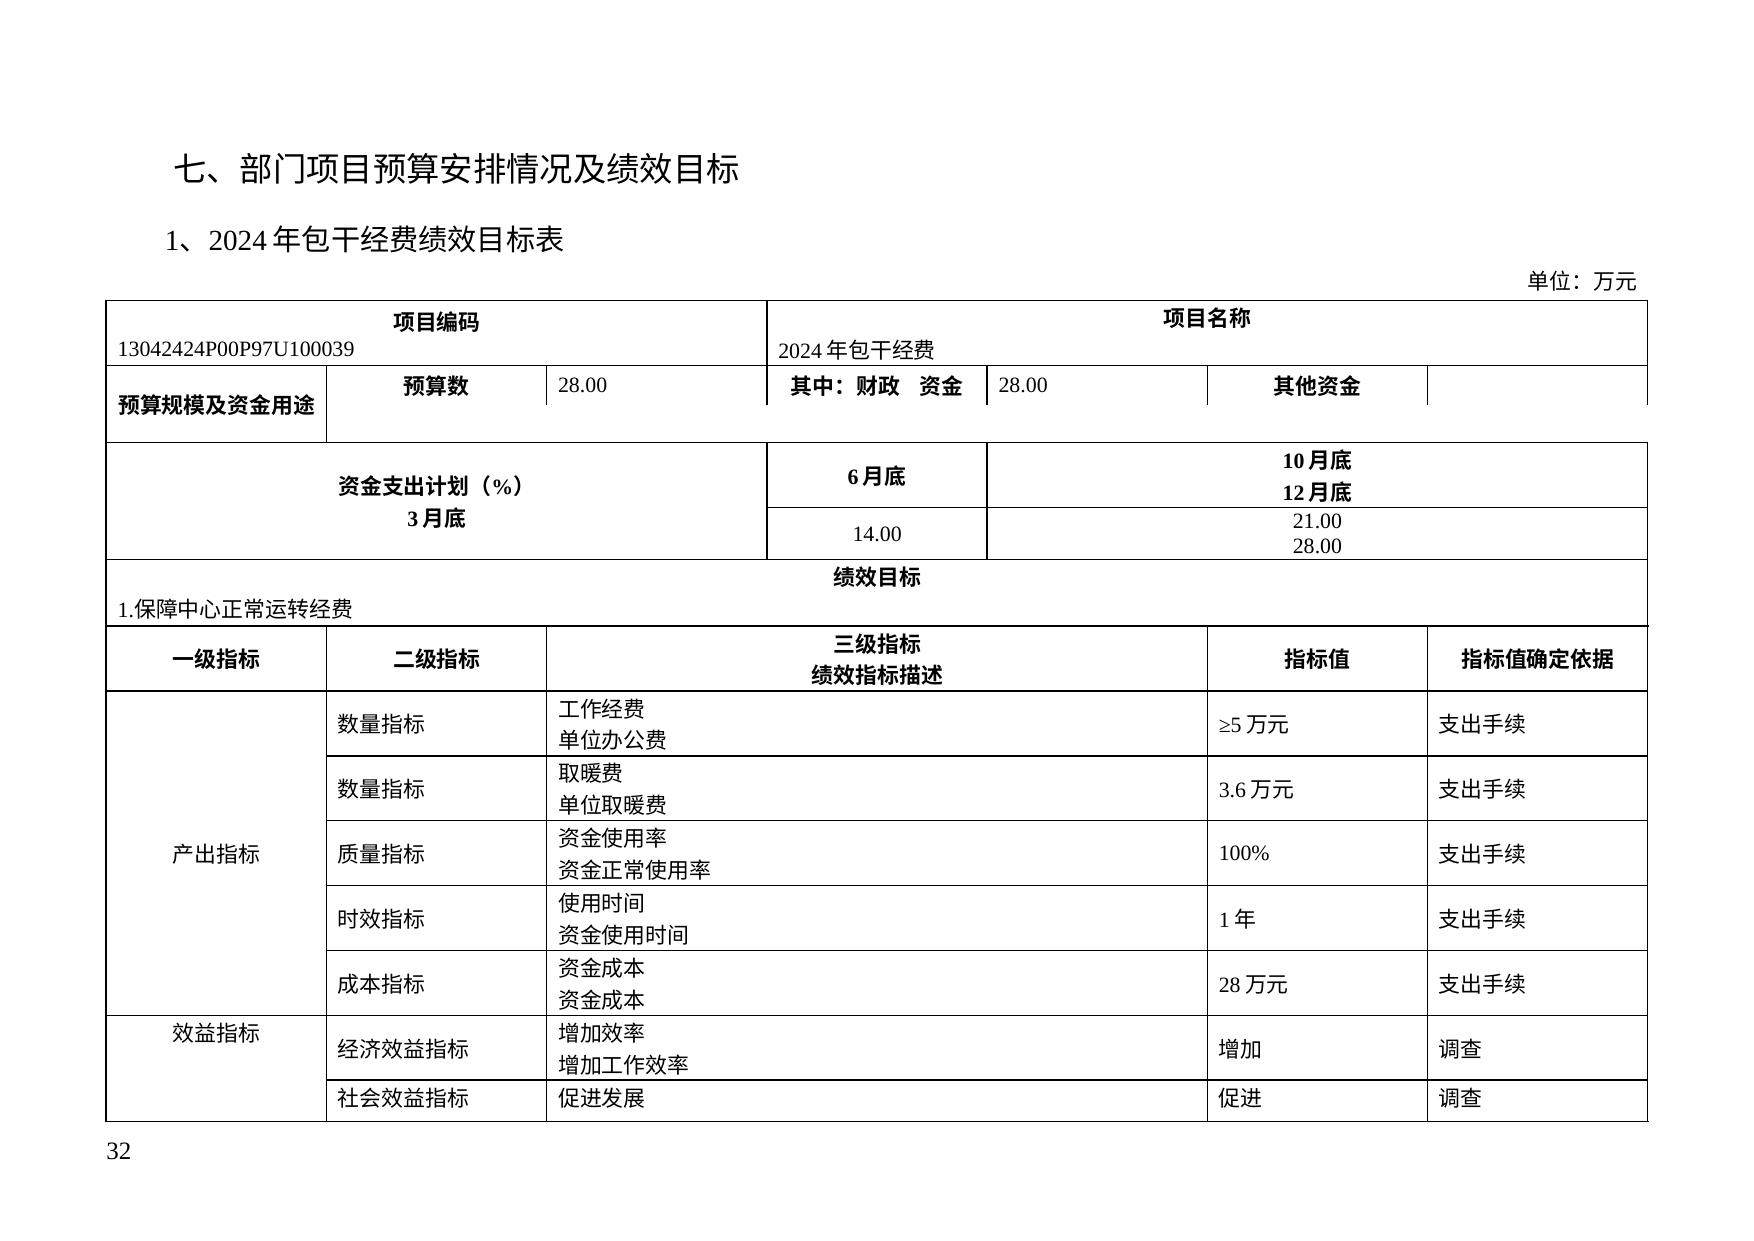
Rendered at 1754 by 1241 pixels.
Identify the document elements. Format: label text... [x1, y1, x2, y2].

table_cell 28万元 [1208, 951, 1427, 1014]
table_cell 数量指标 [327, 757, 546, 820]
table_cell 28.00 [547, 366, 766, 403]
table_cell 调查 [1428, 1016, 1647, 1079]
table_cell 增加 [1208, 1016, 1427, 1079]
table_cell 14.00 [768, 508, 986, 558]
table_cell 1年 [1208, 886, 1427, 949]
table_cell 数量指标 [327, 692, 546, 755]
table_cell 21.00 28.00 [988, 508, 1647, 558]
table_cell 支出手续 [1428, 692, 1647, 755]
table_header 三级指标 绩效指标描述 [547, 627, 1207, 690]
table_cell 经济效益指标 [327, 1016, 546, 1079]
table_cell 6月底 [768, 443, 986, 506]
table_cell 项目名称 2024年包干经费 [768, 301, 1647, 365]
table_cell 成本指标 [327, 951, 546, 1014]
text 七、部门项目预算安排情况及绩效目标 [106, 143, 1648, 191]
table_cell 时效指标 [327, 886, 546, 949]
table_cell 资金使用率 资金正常使用率 [547, 821, 1207, 885]
table_cell 支出手续 [1428, 821, 1647, 885]
table_cell 增加效率 增加工作效率 [547, 1016, 1207, 1079]
table_cell 绩效目标 1.保障中心正常运转经费 [107, 560, 1647, 623]
table_cell 预算规模及资金用途 [107, 366, 326, 442]
table_cell 资金支出计划（%） 3月底 [107, 443, 766, 558]
table_cell 质量指标 [327, 821, 546, 885]
table_cell 其中：财政 资金 [768, 366, 986, 403]
table_cell 支出手续 [1428, 951, 1647, 1014]
table_cell 促进 [1208, 1081, 1427, 1121]
table_cell 3.6万元 [1208, 757, 1427, 820]
table_cell 产出指标 [107, 692, 326, 1014]
table_cell 支出手续 [1428, 757, 1647, 820]
table_cell 效益指标 [107, 1016, 326, 1121]
table_header 指标值确定依据 [1428, 627, 1647, 690]
table_header 二级指标 [327, 627, 546, 690]
table_cell 资金成本 资金成本 [547, 951, 1207, 1014]
table_cell 预算数 [327, 366, 546, 403]
table_cell 使用时间 资金使用时间 [547, 886, 1207, 949]
table_cell 工作经费 单位办公费 [547, 692, 1207, 755]
table_cell 促进发展 促进融媒中心事业发展 [547, 1081, 1207, 1121]
table_cell 100% [1208, 821, 1427, 885]
table_cell 取暖费 单位取暖费 [547, 757, 1207, 820]
table_cell 其他资金 [1208, 366, 1427, 403]
table_cell 10月底 12月底 [988, 443, 1647, 506]
table_cell 调查 [1428, 1081, 1647, 1121]
table_cell 社会效益指标 [327, 1081, 546, 1121]
table_cell 项目编码 13042424P00P97U100039 [107, 301, 766, 365]
table_header 一级指标 [107, 627, 326, 690]
text 1、2024年包干经费绩效目标表 [106, 216, 1648, 258]
table_cell 28.00 [988, 366, 1207, 403]
table_cell ≥5万元 [1208, 692, 1427, 755]
table_header 单位：万元 [107, 260, 1647, 300]
table_cell [1428, 366, 1647, 403]
table_cell 支出手续 [1428, 886, 1647, 949]
table_header 指标值 [1208, 627, 1427, 690]
